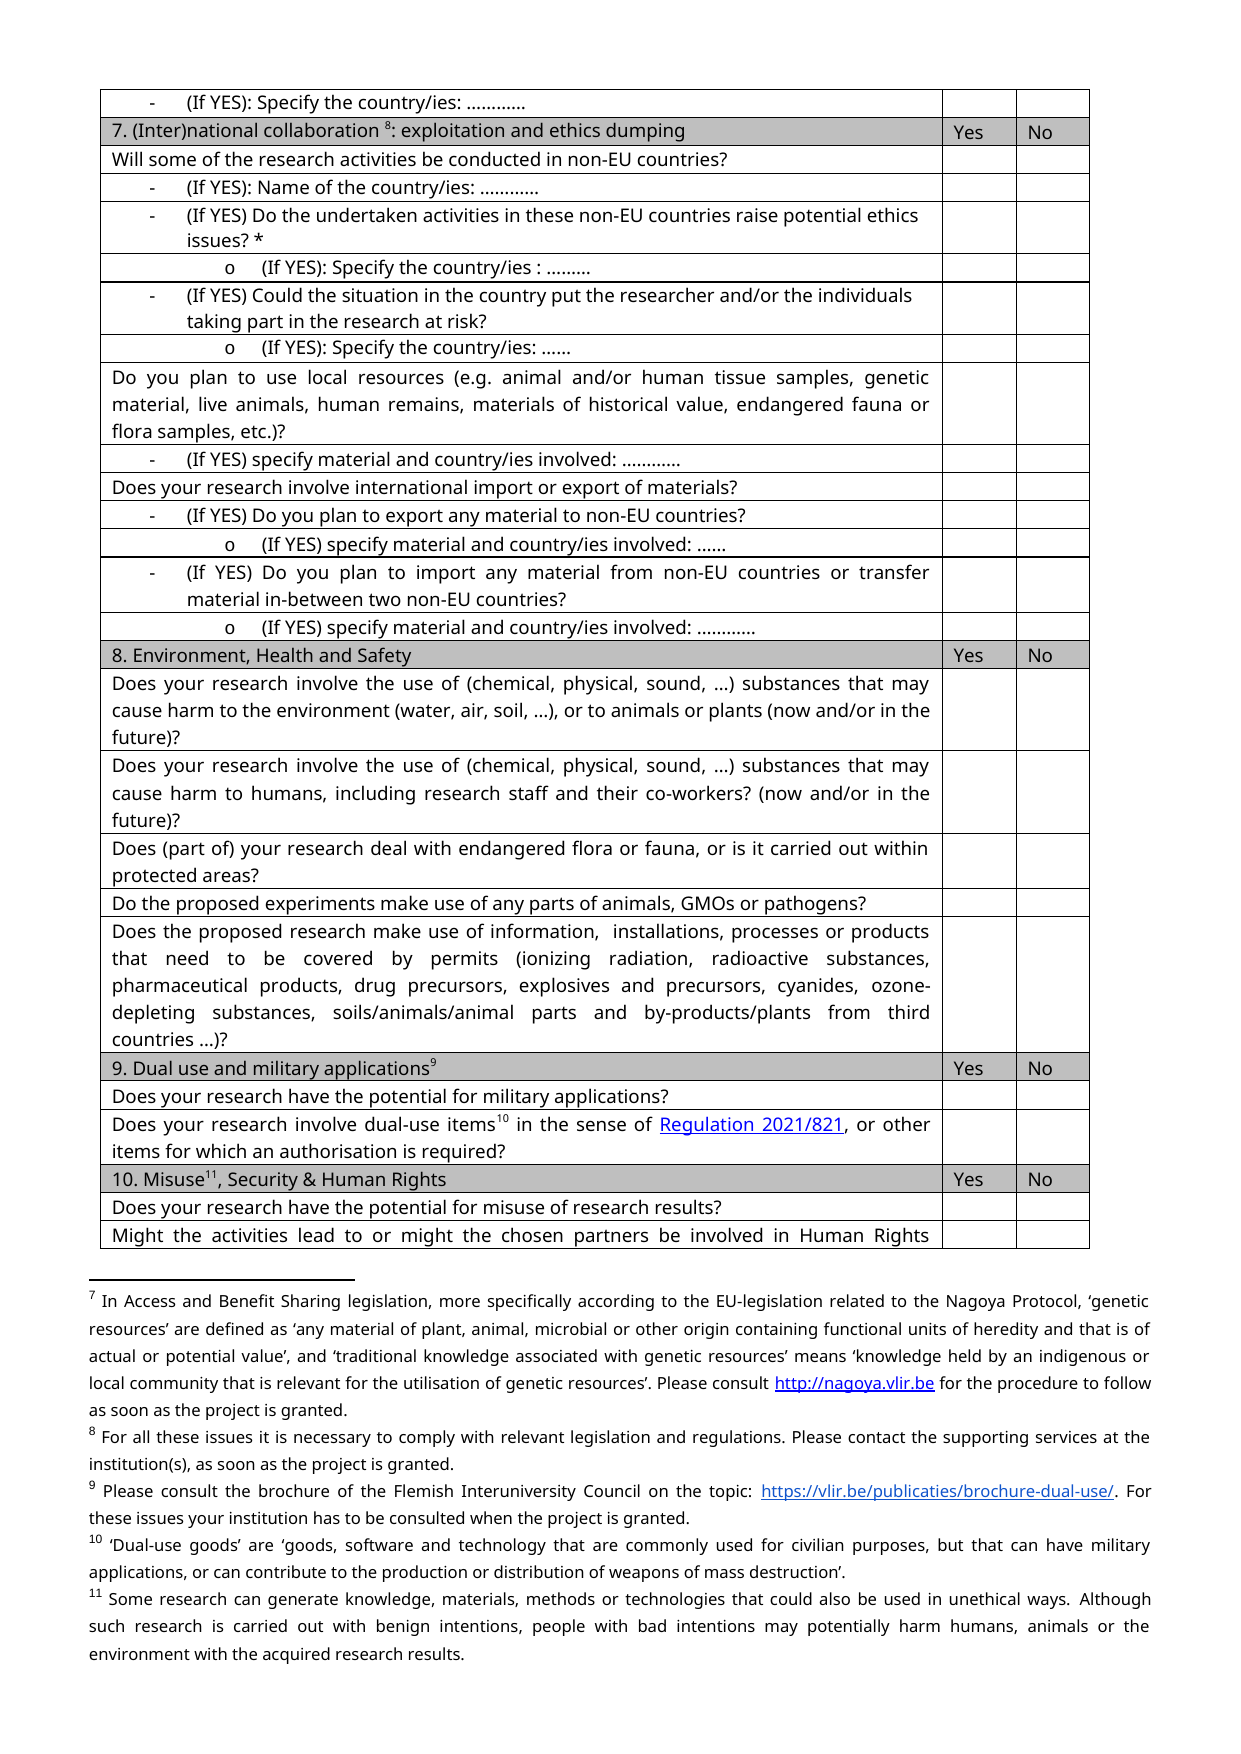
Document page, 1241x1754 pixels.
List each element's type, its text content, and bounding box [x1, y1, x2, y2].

table_cell [943, 613, 1016, 640]
table_cell [1017, 363, 1089, 444]
table_cell [943, 335, 1016, 362]
table_cell [943, 1081, 1016, 1108]
table_cell No [1017, 641, 1089, 668]
table_cell [943, 889, 1016, 916]
table_cell [1017, 146, 1089, 173]
table_cell Yes [943, 1053, 1016, 1080]
table_cell (If YES): Name of the country/ies: ………… [101, 174, 942, 201]
table_cell [943, 202, 1016, 253]
table_cell No [1017, 1053, 1089, 1080]
table_cell [1017, 1081, 1089, 1108]
table_cell Does the proposed research make use of information, installations, processes or products that need to be covered by permits (ionizing radiation, radioactive substances, pharmaceutical products, drug precursors, explosives and precursors, cyanides, ozone-depleting substances, soils/animals/animal parts and by-products/plants from third countries …)? [101, 917, 942, 1052]
table_cell Yes [943, 641, 1016, 668]
table_cell Does your research involve dual-use items in the sense of Regulation 2021/821, or other items for which an authorisation is required? [101, 1110, 942, 1164]
table_cell [1017, 917, 1089, 1052]
table_cell Does your research involve the use of (chemical, physical, sound, …) substances that may cause harm to humans, including research staff and their co-workers? (now and/or in the future)? [101, 751, 942, 832]
table_cell Will some of the research activities be conducted in non-EU countries? [101, 146, 942, 173]
table_cell [1017, 558, 1089, 612]
table_cell [1017, 1110, 1089, 1164]
table_cell Do the proposed experiments make use of any parts of animals, GMOs or pathogens? [101, 889, 942, 916]
table_cell [943, 146, 1016, 173]
table_cell [1017, 529, 1089, 556]
table_cell [1017, 1193, 1089, 1220]
table_cell [1017, 473, 1089, 500]
table_cell [943, 254, 1016, 281]
table_cell No [1017, 1165, 1089, 1192]
table_cell Yes [943, 1165, 1016, 1192]
table_cell Does (part of) your research deal with endangered flora or fauna, or is it carried out within protected areas? [101, 834, 942, 888]
table_cell [1017, 283, 1089, 333]
table_cell No [1017, 118, 1089, 145]
table_cell [943, 363, 1016, 444]
table_cell [1017, 834, 1089, 888]
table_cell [101, 1221, 942, 1248]
table_cell [1017, 751, 1089, 832]
table_cell [943, 751, 1016, 832]
table_cell Does your research involve the use of (chemical, physical, sound, …) substances that may cause harm to the environment (water, air, soil, …), or to animals or plants (now and/or in the future)? [101, 669, 942, 750]
table_cell (If YES) Do you plan to import any material from non-EU countries or transfer material in-between two non-EU countries? [101, 558, 942, 612]
table_cell Does your research have the potential for misuse of research results? [101, 1193, 942, 1220]
table_cell [943, 1110, 1016, 1164]
table_cell [943, 1221, 1016, 1248]
table_cell Do you plan to use local resources (e.g. animal and/or human tissue samples, genetic material, live animals, human remains, materials of historical value, endangered fauna or flora samples, etc.)? [101, 363, 942, 444]
table_cell [1017, 335, 1089, 362]
table_cell [1017, 889, 1089, 916]
table_cell (If YES) specify material and country/ies involved: ………… [101, 445, 942, 472]
table_cell (If YES) Do the undertaken activities in these non-EU countries raise potential ethics issues? * [101, 202, 942, 253]
table_cell Does your research have the potential for military applications? [101, 1081, 942, 1108]
table_cell (If YES) specify material and country/ies involved: ………… [101, 613, 942, 640]
table_cell (If YES) specify material and country/ies involved: …… [101, 529, 942, 556]
table_cell Yes [943, 118, 1016, 145]
table_cell Does your research involve international import or export of materials? [101, 473, 942, 500]
table_cell [1017, 174, 1089, 201]
table_cell (If YES): Specify the country/ies: ………… [101, 90, 942, 117]
table_cell [943, 1193, 1016, 1220]
table_cell 8. Environment, Health and Safety [101, 641, 942, 668]
table_cell [943, 90, 1016, 117]
table_cell (If YES) Do you plan to export any material to non-EU countries? [101, 501, 942, 528]
table_cell 9. Dual use and military applications [101, 1053, 942, 1080]
table_cell [1017, 501, 1089, 528]
table_cell [943, 473, 1016, 500]
table_cell [943, 917, 1016, 1052]
table_cell (If YES): Specify the country/ies: …… [101, 335, 942, 362]
table_cell [1017, 254, 1089, 281]
table_cell [943, 669, 1016, 750]
table_cell [943, 529, 1016, 556]
table_cell [1017, 1221, 1089, 1248]
table_cell [943, 283, 1016, 333]
table_cell [943, 445, 1016, 472]
table_cell (If YES): Specify the country/ies : ……… [101, 254, 942, 281]
table_cell 7. (Inter)national collaboration : exploitation and ethics dumping [101, 118, 942, 145]
table_cell [1017, 445, 1089, 472]
table_cell [943, 174, 1016, 201]
table_cell [1017, 202, 1089, 253]
table_cell [943, 558, 1016, 612]
table_cell [1017, 90, 1089, 117]
table_cell (If YES) Could the situation in the country put the researcher and/or the individuals taking part in the research at risk? [101, 283, 942, 333]
table_cell [1017, 669, 1089, 750]
table_cell [943, 501, 1016, 528]
table_cell [943, 834, 1016, 888]
table_cell [1017, 613, 1089, 640]
table_cell 10. Misuse, Security & Human Rights [101, 1165, 942, 1192]
